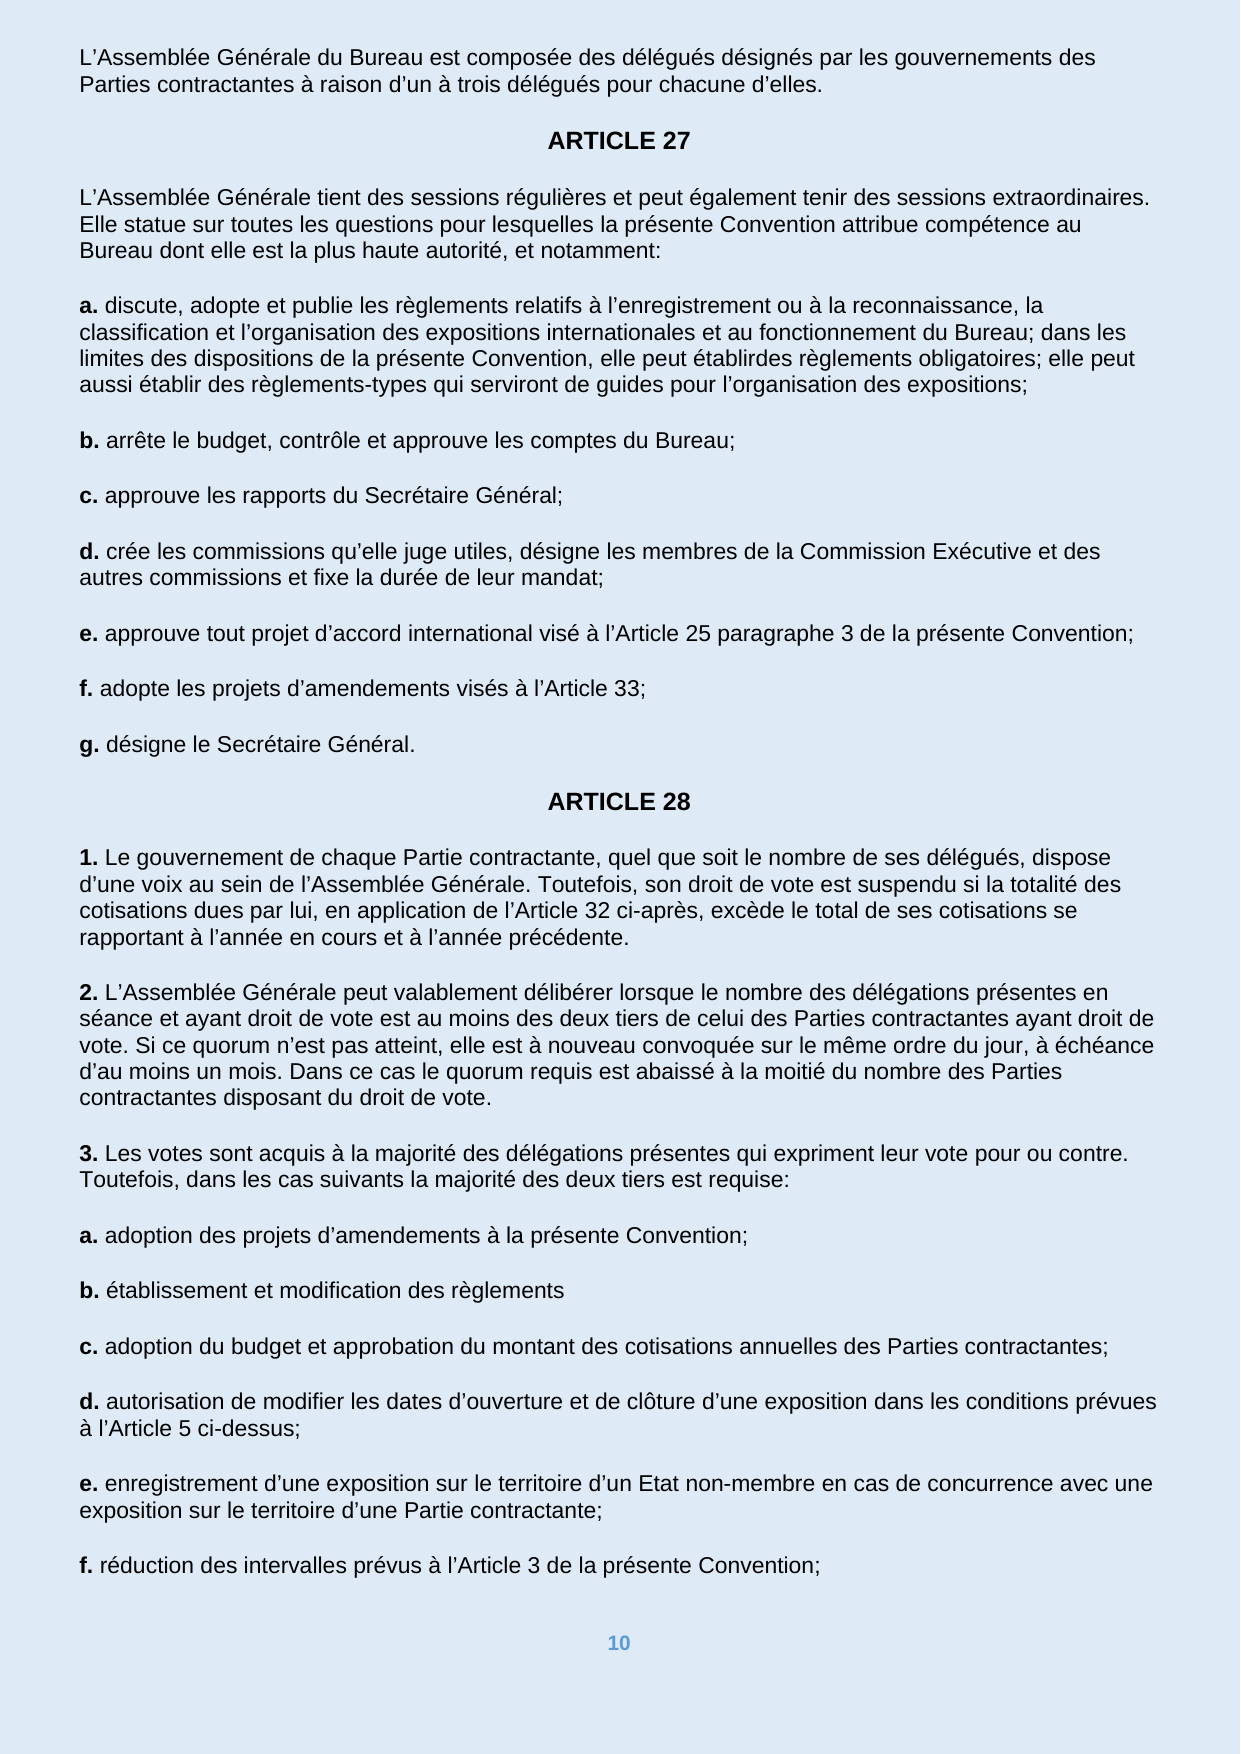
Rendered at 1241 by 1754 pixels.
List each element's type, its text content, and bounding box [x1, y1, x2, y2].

text c. adoption du budget et approbation du montant des cotisations annuelles des Parties contractantes; [79, 1333, 1159, 1359]
text ARTICLE 27 [79, 126, 1159, 155]
text d. autorisation de modifier les dates d’ouverture et de clôture d’une exposition dans les conditions prévues à l’Article 5 ci-dessus; [79, 1388, 1159, 1441]
text L’Assemblée Générale tient des sessions régulières et peut également tenir des sessions extraordinaires. Elle statue sur toutes les questions pour lesquelles la présente Convention attribue compétence au Bureau dont elle est la plus haute autorité, et notamment: [79, 184, 1159, 263]
text 3. Les votes sont acquis à la majorité des délégations présentes qui expriment leur vote pour ou contre. Toutefois, dans les cas suivants la majorité des deux tiers est requise: [79, 1140, 1159, 1193]
text c. approuve les rapports du Secrétaire Général; [79, 482, 1159, 509]
text e. enregistrement d’une exposition sur le territoire d’un Etat non-membre en cas de concurrence avec une exposition sur le territoire d’une Partie contractante; [79, 1470, 1159, 1523]
text f. réduction des intervalles prévus à l’Article 3 de la présente Convention; [79, 1552, 1159, 1578]
text f. adopte les projets d’amendements visés à l’Article 33; [79, 675, 1159, 702]
text b. établissement et modification des règlements [79, 1277, 1159, 1304]
text a. discute, adopte et publie les règlements relatifs à l’enregistrement ou à la reconnaissance, la classification et l’organisation des expositions internationales et au fonctionnement du Bureau; dans les limites des dispositions de la présente Convention, elle peut établirdes règlements obligatoires; elle peut aussi établir des règlements-types qui serviront de guides pour l’organisation des expositions; [79, 292, 1159, 398]
text d. crée les commissions qu’elle juge utiles, désigne les membres de la Commission Exécutive et des autres commissions et fixe la durée de leur mandat; [79, 538, 1159, 591]
text L’Assemblée Générale du Bureau est composée des délégués désignés par les gouvernements des Parties contractantes à raison d’un à trois délégués pour chacune d’elles. [79, 44, 1159, 97]
text e. approuve tout projet d’accord international visé à l’Article 25 paragraphe 3 de la présente Convention; [79, 620, 1159, 646]
text g. désigne le Secrétaire Général. [79, 731, 1159, 757]
text 2. L’Assemblée Générale peut valablement délibérer lorsque le nombre des délégations présentes en séance et ayant droit de vote est au moins des deux tiers de celui des Parties contractantes ayant droit de vote. Si ce quorum n’est pas atteint, elle est à nouveau convoquée sur le même ordre du jour, à échéance d’au moins un mois. Dans ce cas le quorum requis est abaissé à la moitié du nombre des Parties contractantes disposant du droit de vote. [79, 979, 1159, 1111]
text a. adoption des projets d’amendements à la présente Convention; [79, 1222, 1159, 1248]
text ARTICLE 28 [79, 786, 1159, 815]
text b. arrête le budget, contrôle et approuve les comptes du Bureau; [79, 427, 1159, 453]
text 1. Le gouvernement de chaque Partie contractante, quel que soit le nombre de ses délégués, dispose d’une voix au sein de l’Assemblée Générale. Toutefois, son droit de vote est suspendu si la totalité des cotisations dues par lui, en application de l’Article 32 ci-après, excède le total de ses cotisations se rapportant à l’année en cours et à l’année précédente. [79, 844, 1159, 950]
